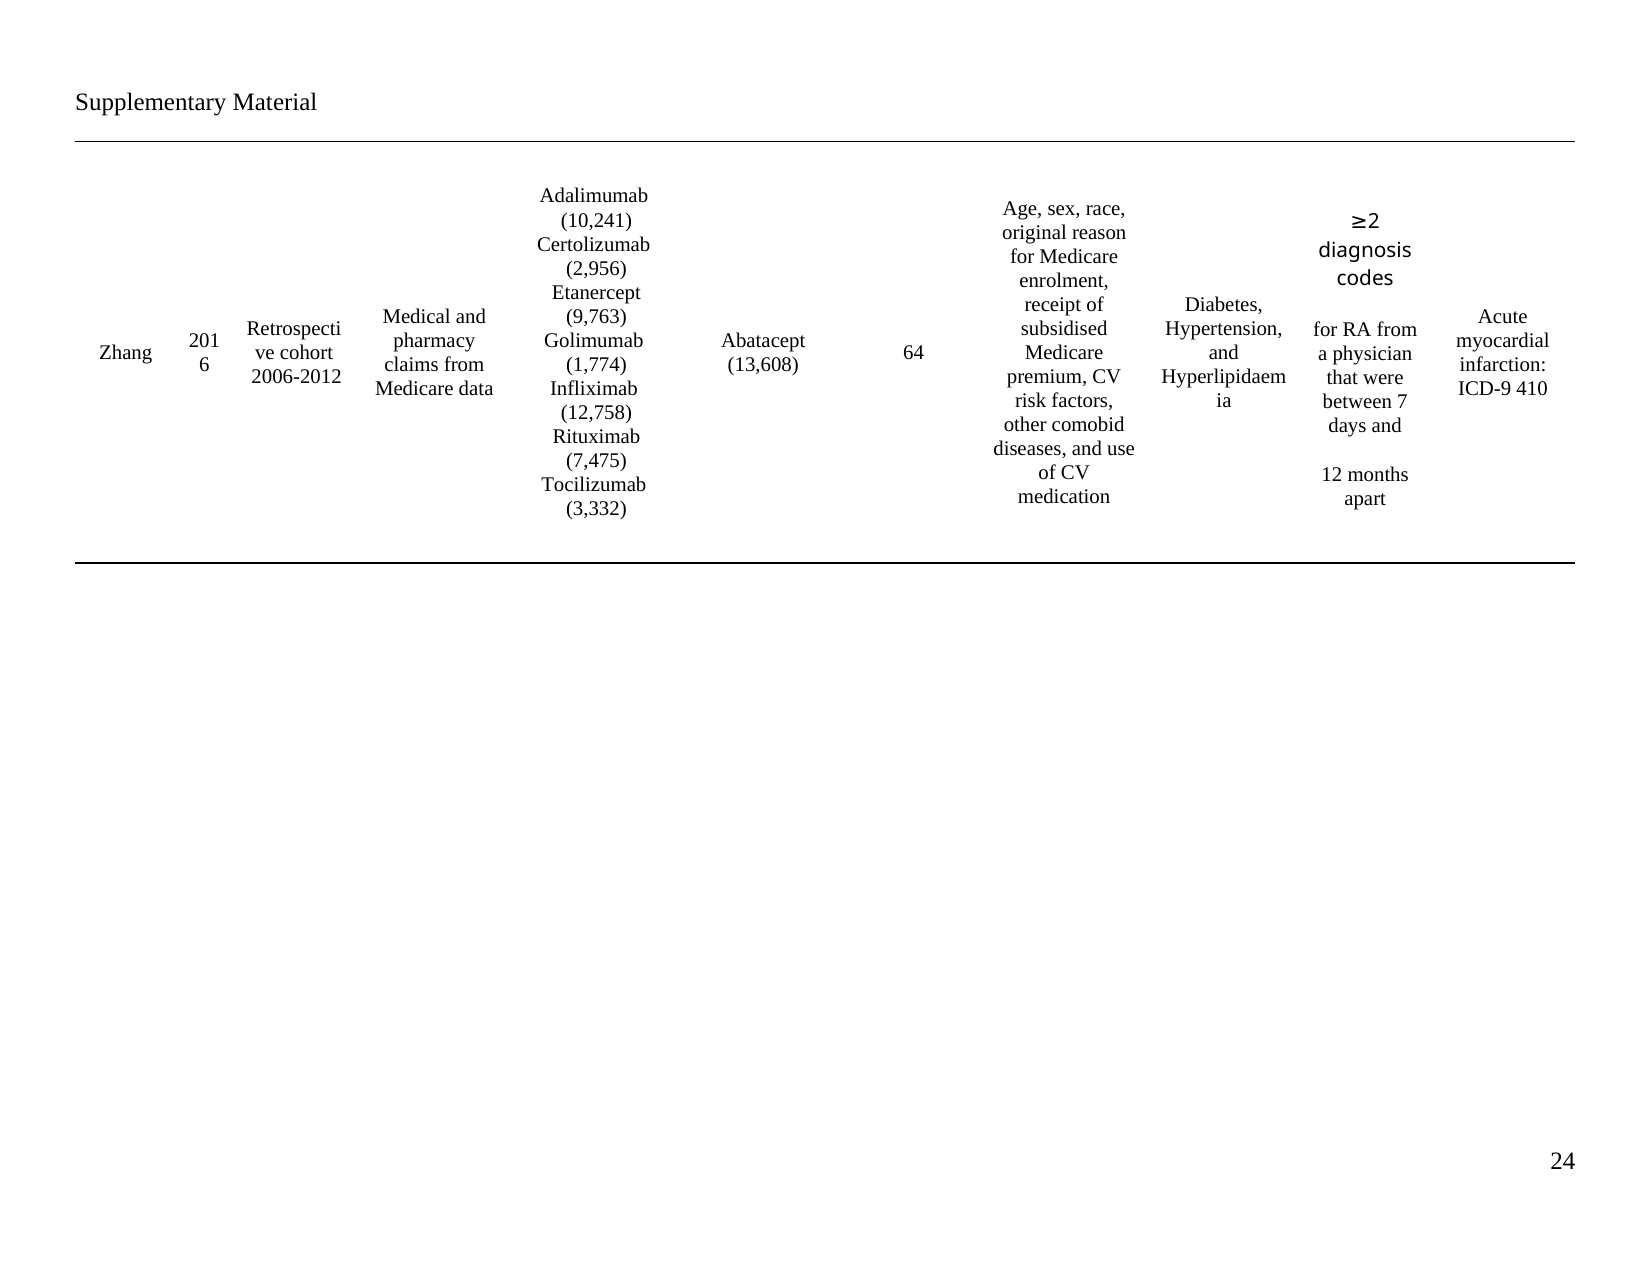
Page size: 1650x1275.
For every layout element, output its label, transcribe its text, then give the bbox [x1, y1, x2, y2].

table_cell Diabetes, Hypertension, and Hyperlipidaemia [1148, 142, 1299, 562]
table_cell Abatacept (13,608) [680, 142, 846, 562]
table_cell 64 [846, 142, 980, 562]
table_cell Age, sex, race, original reason for Medicare enrolment, receipt of subsidised Medicare premium, CV risk factors, other comobid diseases, and use of CV medication [980, 142, 1148, 562]
table_cell Acute myocardial infarction: ICD-9 410 [1430, 142, 1575, 562]
table_cell for RA from a physician that were between 7 days and 12 months apart [1300, 142, 1430, 562]
table_cell Zhang [75, 142, 176, 562]
table_cell 2016 [176, 142, 232, 562]
table_cell Adalimumab (10,241) Certolizumab (2,956) Etanercept (9,763) Golimumab (1,774) Infliximab (12,758) Rituximab (7,475) Tocilizumab (3,332) [513, 142, 679, 562]
table_cell Medical and pharmacy claims from Medicare data [355, 142, 513, 562]
table_cell Retrospective cohort 2006-2012 [232, 142, 355, 562]
